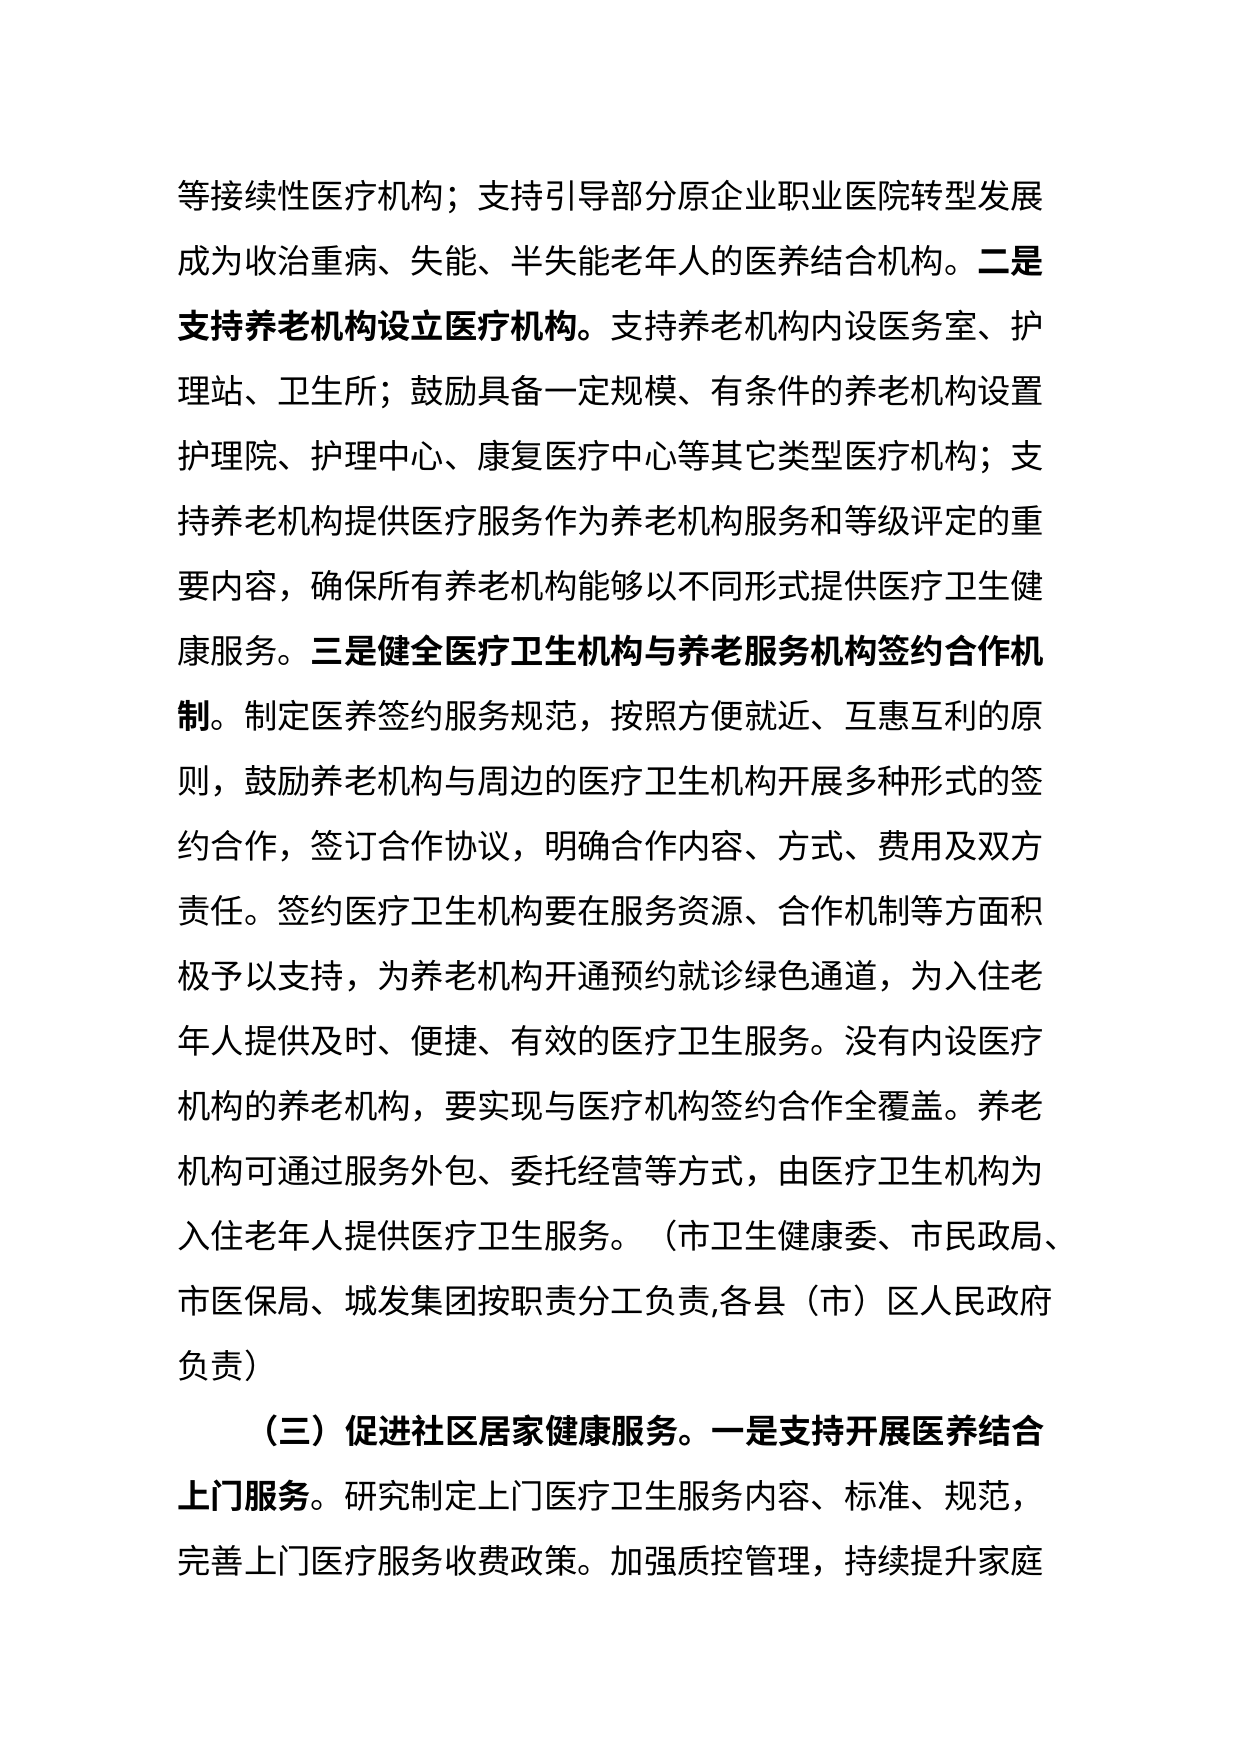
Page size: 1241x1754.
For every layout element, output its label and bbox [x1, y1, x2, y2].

text [177, 162, 1075, 1397]
text [177, 1397, 1075, 1592]
